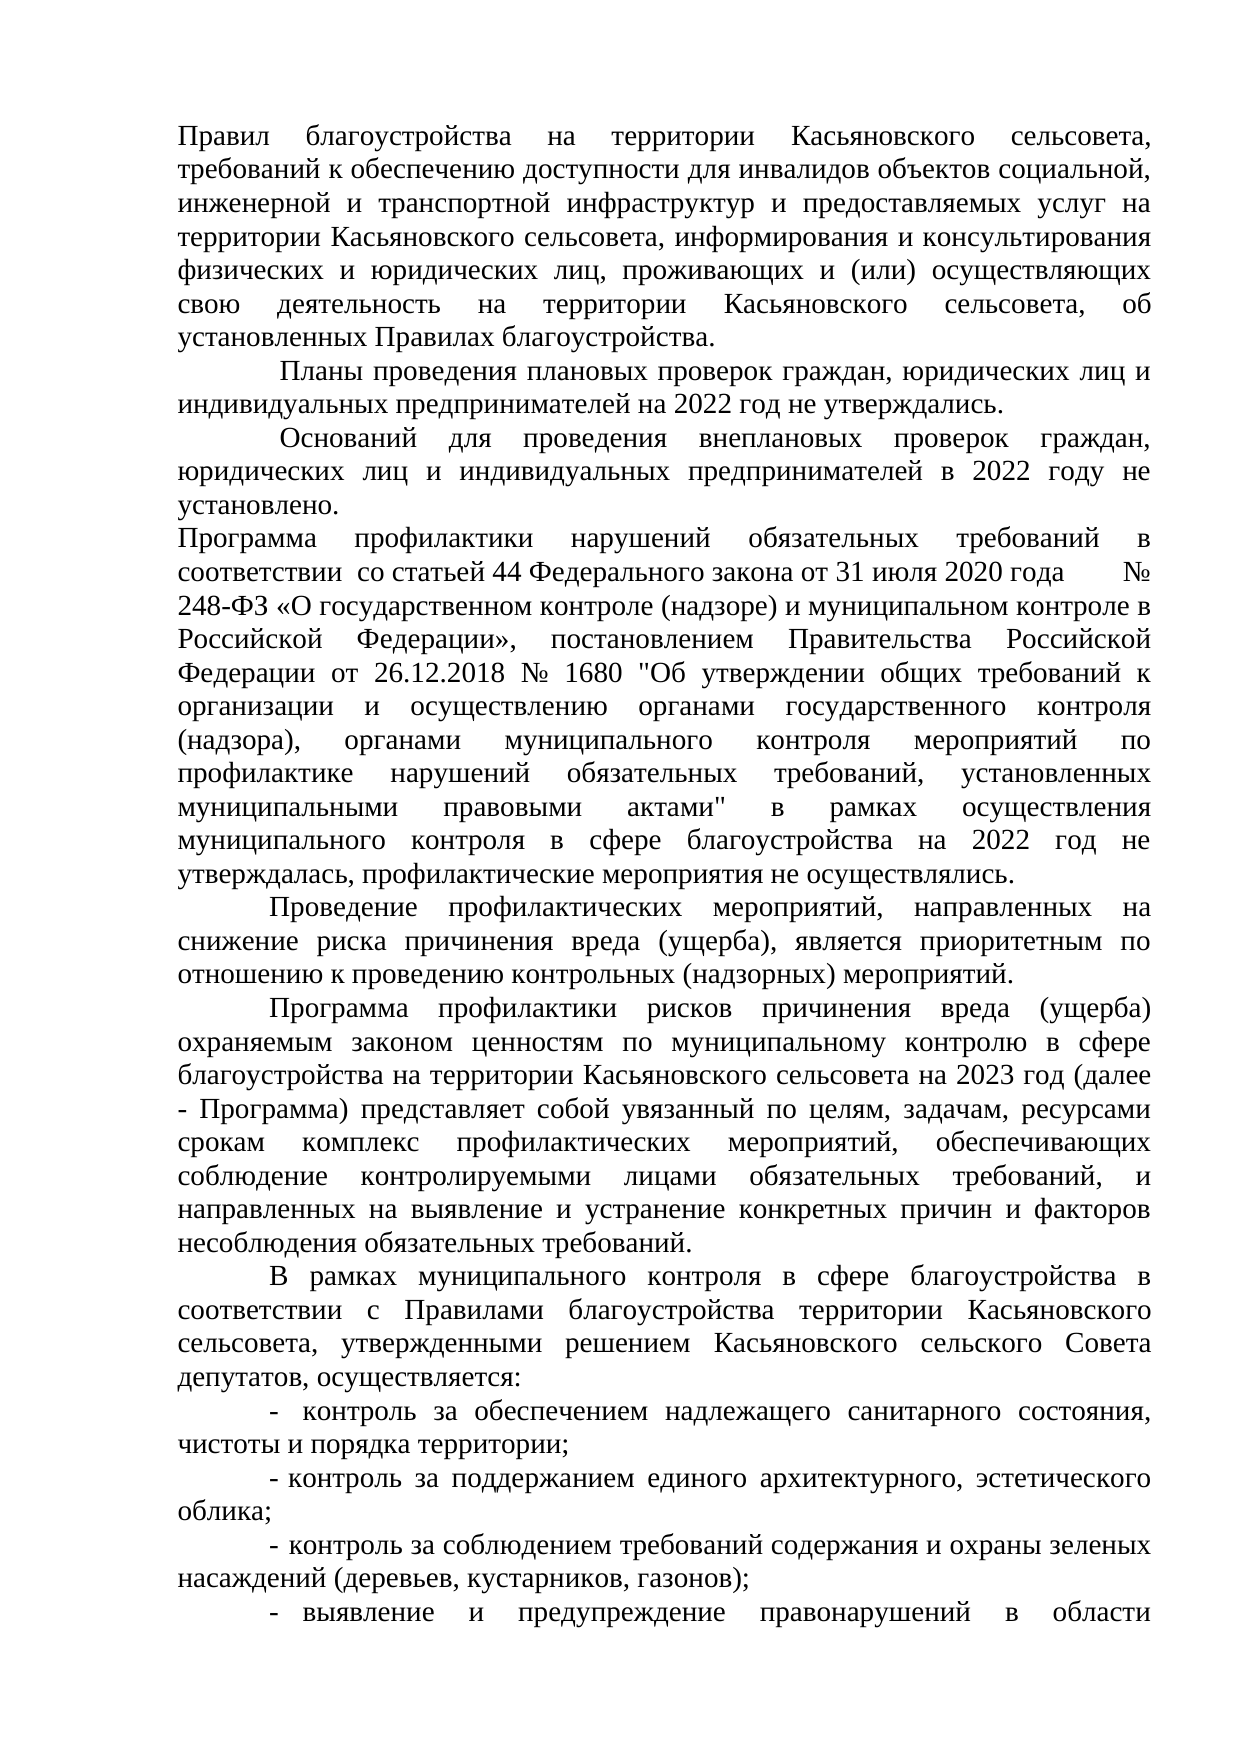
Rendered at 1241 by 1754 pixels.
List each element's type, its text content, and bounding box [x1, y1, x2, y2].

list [177, 1594, 1152, 1627]
text Оснований для проведения внеплановых проверок граждан, юридических лиц и индивидуальных предпринимателей в 2022 году не установлено. [177, 420, 1152, 521]
text Программа профилактики нарушений обязательных требований в соответствии со статьей 44 Федерального закона от 31 июля 2020 года № 248-ФЗ «О государственном контроле (надзоре) и муниципальном контроле в Российской Федерации», постановлением Правительства Российской Федерации от 26.12.2018 № 1680 "Об утверждении общих требований к организации и осуществлению органами государственного контроля (надзора), органами муниципального контроля мероприятий по профилактике нарушений обязательных требований, установленных муниципальными правовыми актами" в рамках осуществления муниципального контроля в сфере благоустройства на 2022 год не утверждалась, профилактические мероприятия не осуществлялись. [177, 521, 1152, 889]
text Проведение профилактических мероприятий, направленных на снижение риска причинения вреда (ущерба), является приоритетным по отношению к проведению контрольных (надзорных) мероприятий. [177, 889, 1152, 990]
list контроль за обеспечением надлежащего санитарного состояния, чистоты и порядка территории; [177, 1393, 1152, 1460]
text Планы проведения плановых проверок граждан, юридических лиц и индивидуальных предпринимателей на 2022 год не утверждались. [177, 353, 1152, 420]
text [177, 118, 1152, 353]
list контроль за поддержанием единого архитектурного, эстетического облика; [177, 1460, 1152, 1527]
text Программа профилактики рисков причинения вреда (ущерба) охраняемым законом ценностям по муниципальному контролю в сфере благоустройства на территории Касьяновского сельсовета на 2023 год (далее - Программа) представляет собой увязанный по целям, задачам, ресурсами срокам комплекс профилактических мероприятий, обеспечивающих соблюдение контролируемыми лицами обязательных требований, и направленных на выявление и устранение конкретных причин и факторов несоблюдения обязательных требований. [177, 990, 1152, 1258]
text В рамках муниципального контроля в сфере благоустройства в соответствии с Правилами благоустройства территории Касьяновского сельсовета, утвержденными решением Касьяновского сельского Совета депутатов, осуществляется: [177, 1258, 1152, 1393]
list контроль за соблюдением требований содержания и охраны зеленых насаждений (деревьев, кустарников, газонов); [177, 1527, 1152, 1594]
